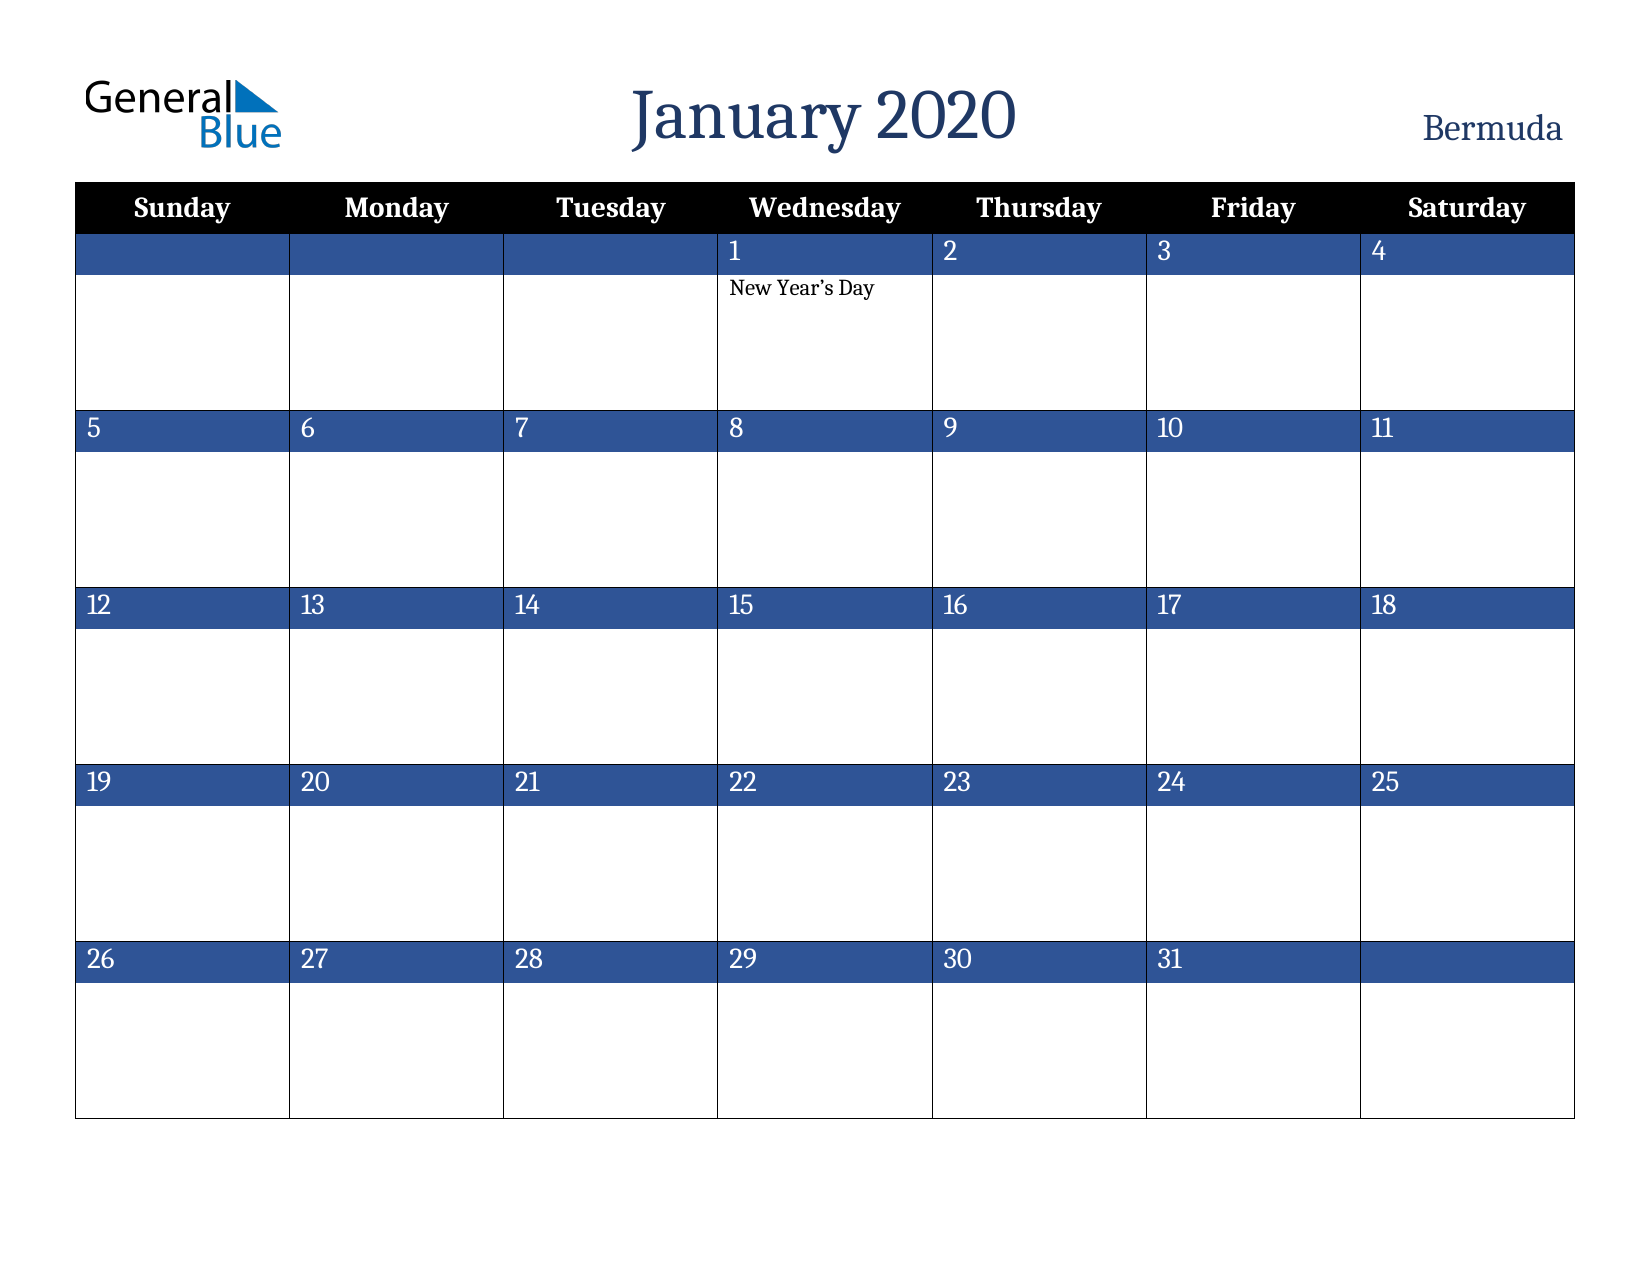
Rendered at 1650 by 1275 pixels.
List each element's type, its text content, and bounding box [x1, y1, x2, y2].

table_cell [933, 275, 1146, 410]
table_cell [1361, 629, 1574, 764]
table_cell 12 [76, 588, 289, 629]
table_cell 2 [933, 234, 1146, 275]
table_cell [718, 806, 932, 941]
table_cell [76, 806, 289, 941]
table_cell Thursday [933, 183, 1146, 233]
table_cell [1147, 275, 1360, 410]
table_cell Wednesday [718, 183, 932, 233]
table_cell 28 [504, 942, 717, 983]
table_cell [504, 629, 717, 764]
table_cell Monday [290, 183, 503, 233]
table_cell 15 [718, 588, 932, 629]
table_cell 27 [290, 942, 503, 983]
table_cell 9 [933, 411, 1146, 452]
table_cell [718, 983, 932, 1118]
table_cell [76, 629, 289, 764]
table_cell [76, 275, 289, 410]
table_header [76, 75, 503, 182]
table_cell 20 [290, 765, 503, 806]
table_header January 2020 [504, 75, 1146, 182]
table_cell 11 [1361, 411, 1574, 452]
table_cell 4 [1361, 234, 1574, 275]
table_cell 10 [1147, 411, 1360, 452]
table_cell 24 [1147, 765, 1360, 806]
table_cell 5 [76, 411, 289, 452]
table_cell [290, 275, 503, 410]
table_cell [504, 275, 717, 410]
table_cell [933, 983, 1146, 1118]
table_cell [290, 806, 503, 941]
table_cell [1361, 275, 1574, 410]
table_cell 29 [718, 942, 932, 983]
table_header Bermuda [1146, 75, 1574, 182]
table_cell [1147, 452, 1360, 587]
table_cell 7 [504, 411, 717, 452]
table_cell [933, 452, 1146, 587]
table_cell [504, 234, 717, 275]
table_cell [1147, 629, 1360, 764]
table_cell [504, 983, 717, 1118]
table_cell [290, 234, 503, 275]
table_cell [718, 452, 932, 587]
table_cell 31 [1147, 942, 1360, 983]
table_cell [718, 629, 932, 764]
table_cell [1361, 452, 1574, 587]
table_cell [76, 452, 289, 587]
table_cell [933, 806, 1146, 941]
table_cell [290, 452, 503, 587]
picture [86, 80, 281, 148]
table_cell [1361, 942, 1574, 983]
table_cell 21 [504, 765, 717, 806]
table_cell [76, 983, 289, 1118]
table_cell 22 [718, 765, 932, 806]
table_cell 30 [933, 942, 1146, 983]
table_cell 3 [1147, 234, 1360, 275]
table_cell [290, 983, 503, 1118]
table_cell [1361, 983, 1574, 1118]
table_cell 26 [76, 942, 289, 983]
table_cell [290, 629, 503, 764]
table_cell 23 [933, 765, 1146, 806]
table_cell 6 [290, 411, 503, 452]
table_cell [1147, 806, 1360, 941]
table_cell Tuesday [504, 183, 717, 233]
table_cell 16 [933, 588, 1146, 629]
table_cell [504, 806, 717, 941]
table_cell 19 [76, 765, 289, 806]
table_cell [1361, 806, 1574, 941]
table_cell Sunday [76, 183, 289, 233]
table_cell 17 [1147, 588, 1360, 629]
table_cell 18 [1361, 588, 1574, 629]
table_cell [933, 629, 1146, 764]
table_cell [76, 234, 289, 275]
table_cell 14 [504, 588, 717, 629]
table_cell New Year’s Day [718, 275, 932, 410]
table_cell Saturday [1361, 183, 1574, 233]
table_cell 13 [290, 588, 503, 629]
table_cell Friday [1147, 183, 1360, 233]
table_cell 8 [718, 411, 932, 452]
table_cell [1147, 983, 1360, 1118]
table_cell [504, 452, 717, 587]
table_cell 1 [718, 234, 932, 275]
table_cell 25 [1361, 765, 1574, 806]
